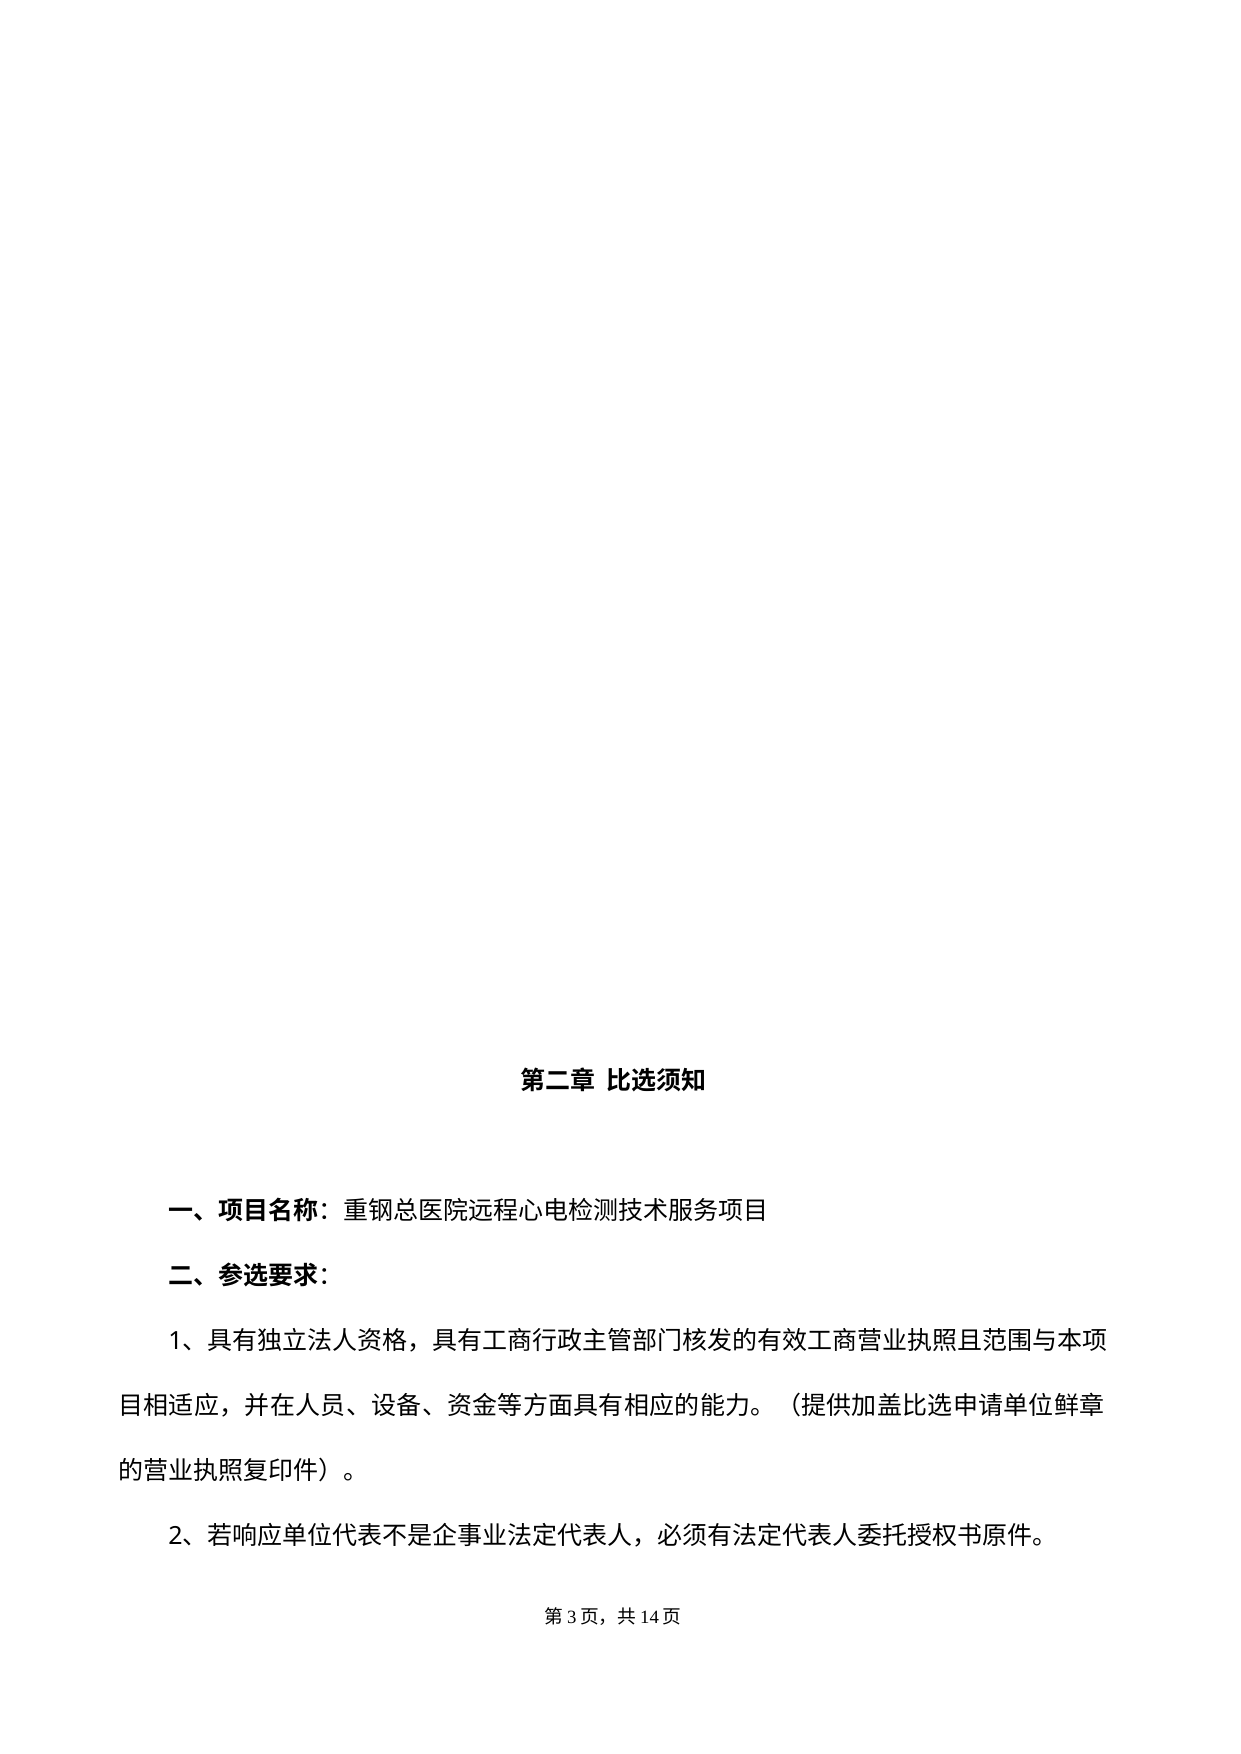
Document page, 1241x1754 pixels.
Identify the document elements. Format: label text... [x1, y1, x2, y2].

text 1、具有独立法人资格，具有工商行政主管部门核发的有效工商营业执照且范围与本项目相适应，并在人员、设备、资金等方面具有相应的能力。（提供加盖比选申请单位鲜章的营业执照复印件）。 [118, 1306, 1107, 1501]
text 一、项目名称：重钢总医院远程心电检测技术服务项目 [118, 1176, 1107, 1241]
text 二、参选要求： [118, 1241, 1107, 1306]
text 第二章 比选须知 [118, 1046, 1107, 1111]
text 2、若响应单位代表不是企事业法定代表人，必须有法定代表人委托授权书原件。 [118, 1501, 1107, 1566]
